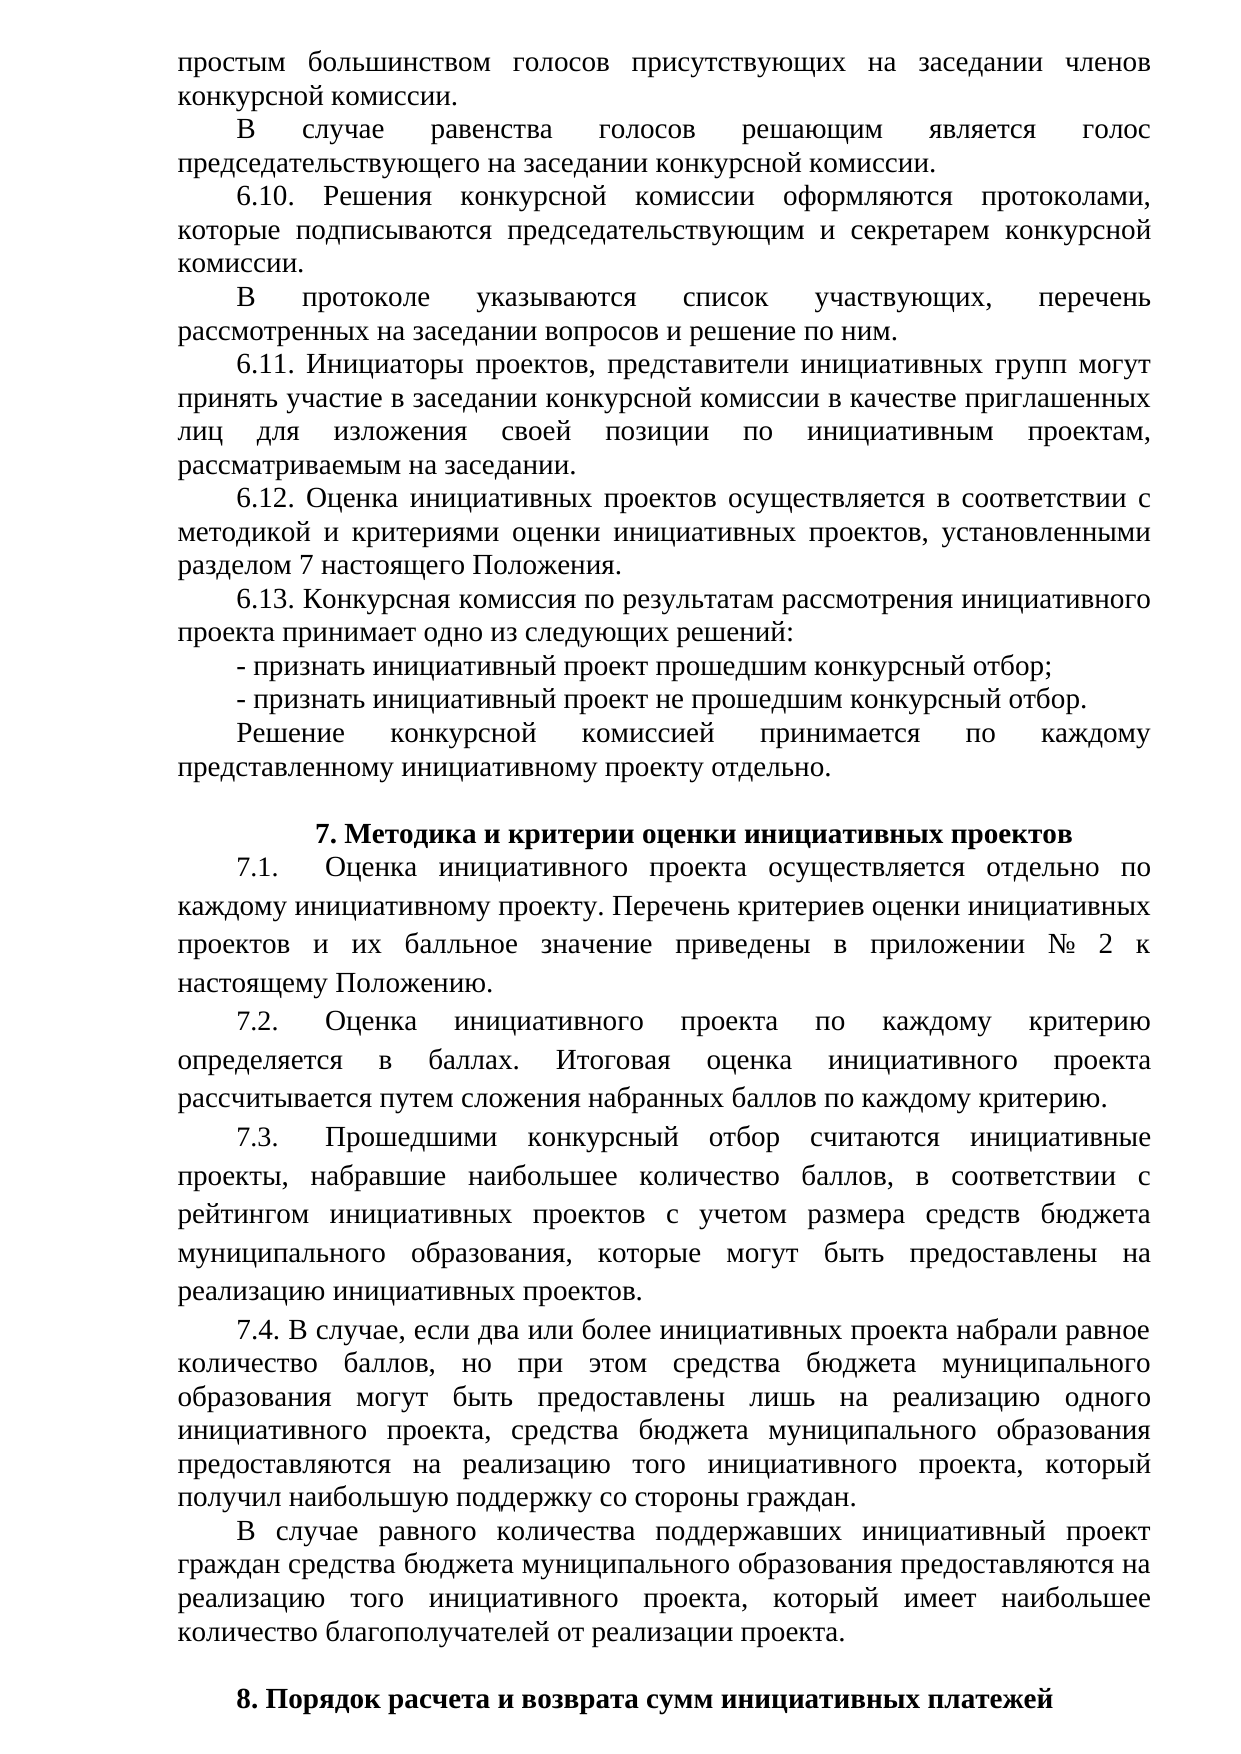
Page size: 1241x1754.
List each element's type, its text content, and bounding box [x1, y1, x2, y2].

text 6.13. Конкурсная комиссия по результатам рассмотрения инициативного проекта принимает одно из следующих решений: [177, 581, 1152, 648]
text Решение конкурсной комиссией принимается по каждому представленному инициативному проекту отдельно. [177, 715, 1152, 782]
text 6.12. Оценка инициативных проектов осуществляется в соответствии с методикой и критериями оценки инициативных проектов, установленными разделом 7 настоящего Положения. [177, 480, 1152, 581]
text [177, 44, 1152, 111]
text В случае равного количества поддержавших инициативный проект граждан средства бюджета муниципального образования предоставляются на реализацию того инициативного проекта, который имеет наибольшее количество благополучателей от реализации проекта. [177, 1513, 1152, 1647]
text - признать инициативный проект прошедшим конкурсный отбор; [177, 648, 1152, 682]
text 6.10. Решения конкурсной комиссии оформляются протоколами, которые подписываются председательствующим и секретарем конкурсной комиссии. [177, 178, 1152, 279]
text 8. Порядок расчета и возврата сумм инициативных платежей [177, 1681, 1152, 1714]
text В случае равенства голосов решающим является голос председательствующего на заседании конкурсной комиссии. [177, 111, 1152, 178]
text - признать инициативный проект не прошедшим конкурсный отбор. [177, 682, 1152, 715]
list Оценка инициативного проекта осуществляется отдельно по каждому инициативному проекту. Перечень критериев оценки инициативных проектов и их балльное значение приведены в приложении № 2 к настоящему Положению. [177, 849, 1152, 998]
list Оценка инициативного проекта по каждому критерию определяется в баллах. Итоговая оценка инициативного проекта рассчитывается путем сложения набранных баллов по каждому критерию. [177, 1003, 1152, 1114]
text 7. Методика и критерии оценки инициативных проектов [177, 816, 1152, 849]
text 6.11. Инициаторы проектов, представители инициативных групп могут принять участие в заседании конкурсной комиссии в качестве приглашенных лиц для изложения своей позиции по инициативным проектам, рассматриваемым на заседании. [177, 346, 1152, 480]
text В протоколе указываются список участвующих, перечень рассмотренных на заседании вопросов и решение по ним. [177, 279, 1152, 346]
list Прошедшими конкурсный отбор считаются инициативные проекты, набравшие наибольшее количество баллов, в соответствии с рейтингом инициативных проектов с учетом размера средств бюджета муниципального образования, которые могут быть предоставлены на реализацию инициативных проектов. [177, 1119, 1152, 1307]
text 7.4. В случае, если два или более инициативных проекта набрали равное количество баллов, но при этом средства бюджета муниципального образования могут быть предоставлены лишь на реализацию одного инициативного проекта, средства бюджета муниципального образования предоставляются на реализацию того инициативного проекта, который получил наибольшую поддержку со стороны граждан. [177, 1312, 1152, 1513]
